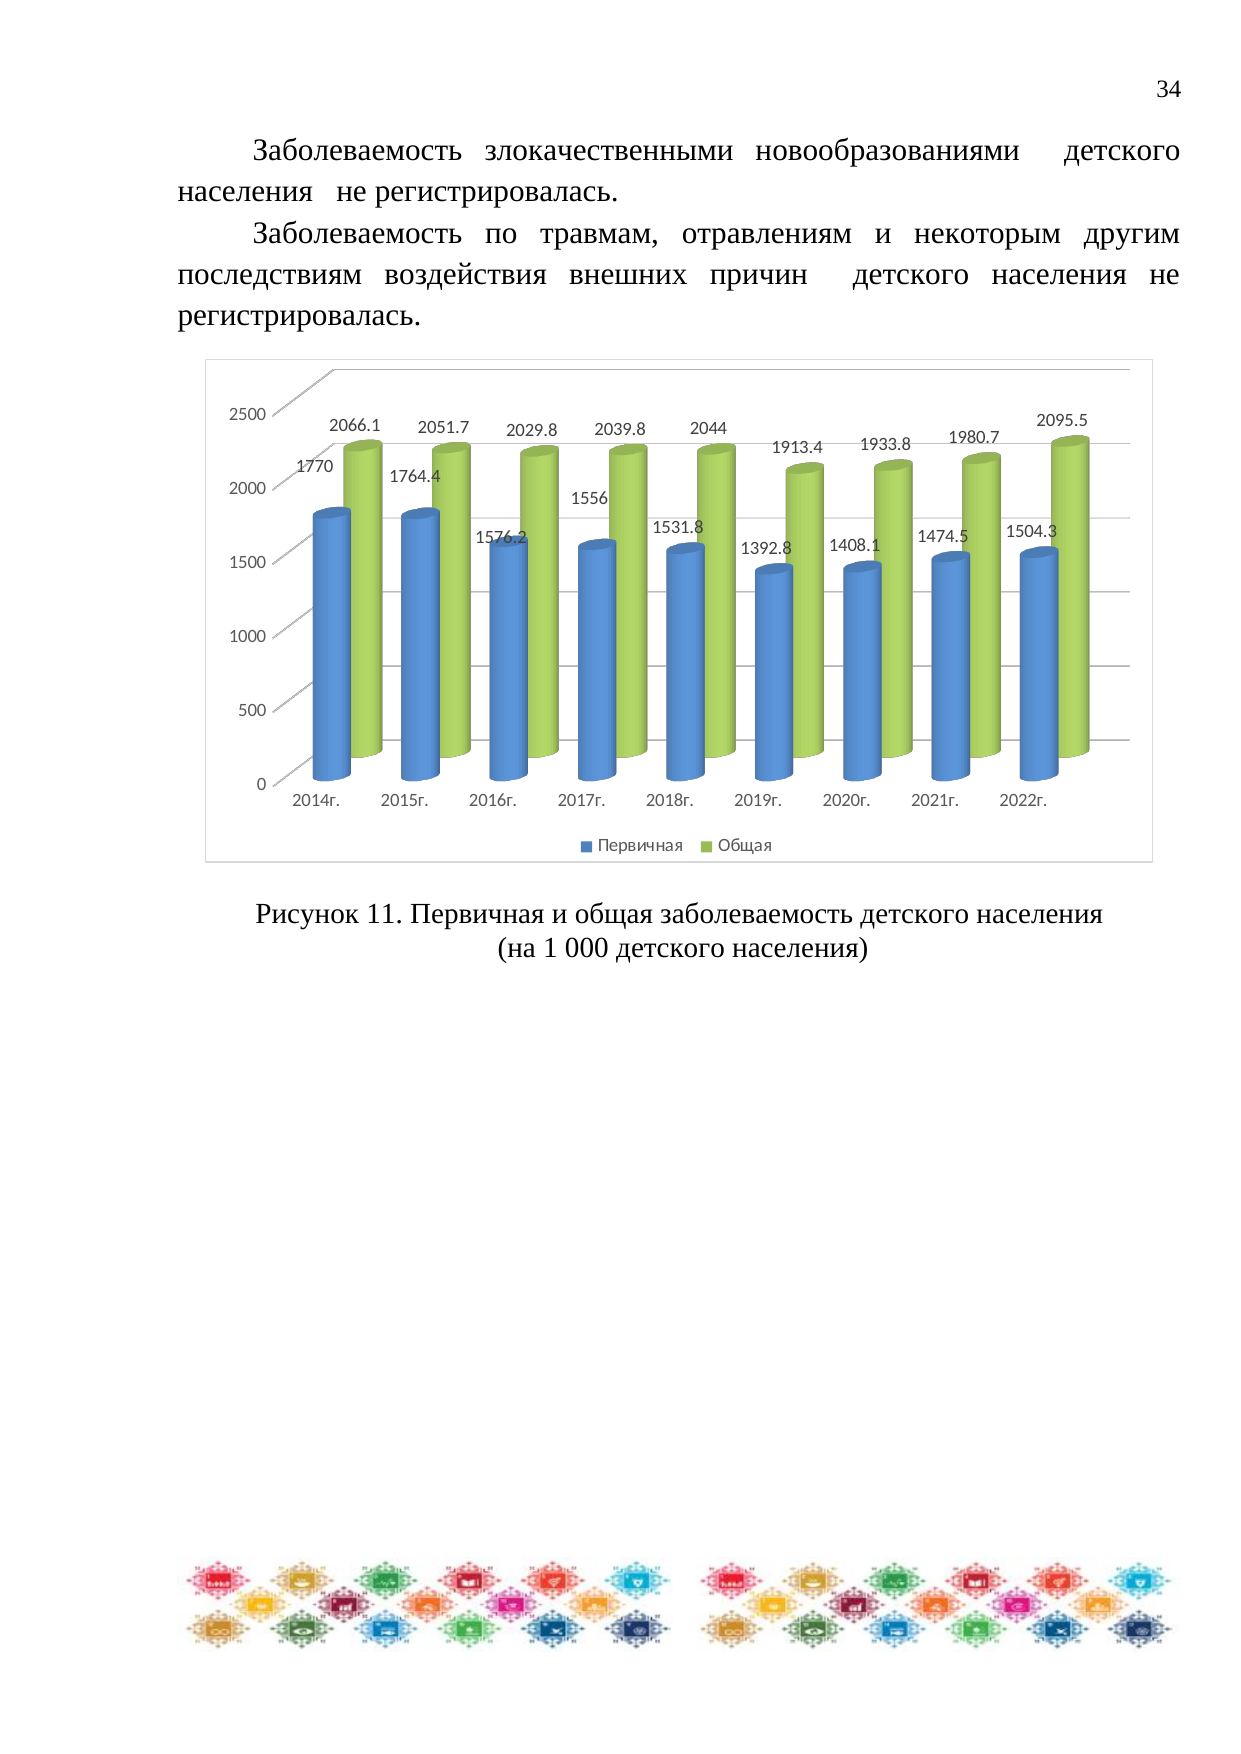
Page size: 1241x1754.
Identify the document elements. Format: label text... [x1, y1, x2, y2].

text Рисунок 11. Первичная и общая заболеваемость детского населения [177, 897, 1181, 930]
picture [177, 1557, 1182, 1652]
text (на 1 000 детского населения) [177, 930, 1181, 964]
list Заболеваемость по травмам, отравлениям и некоторым другим последствиям воздействия внешних причин детского населения не регистрировалась. [177, 214, 1181, 332]
list Заболеваемость злокачественными новообразованиями детского населения не регистрировалась. [177, 131, 1181, 208]
